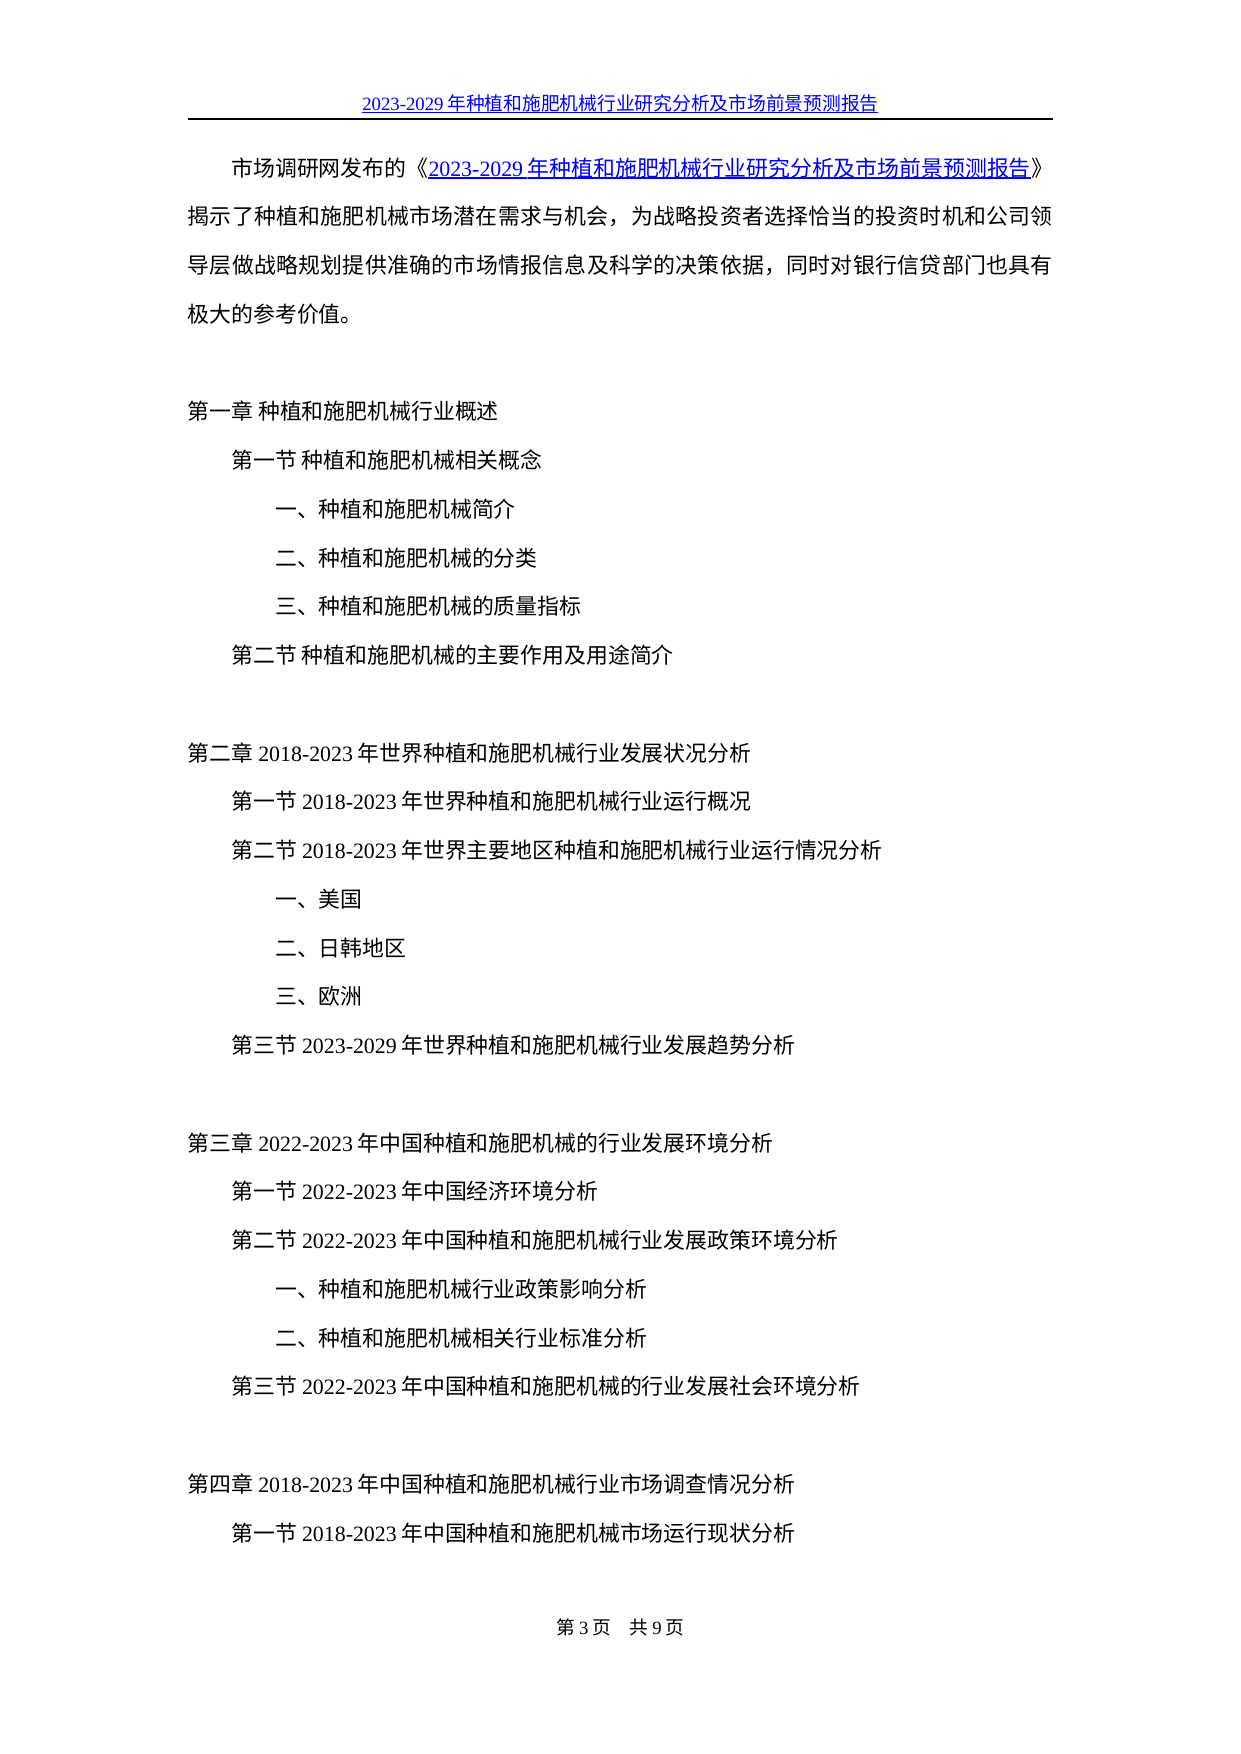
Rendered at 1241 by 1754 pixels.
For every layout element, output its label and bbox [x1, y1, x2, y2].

text [187, 150, 1053, 1548]
